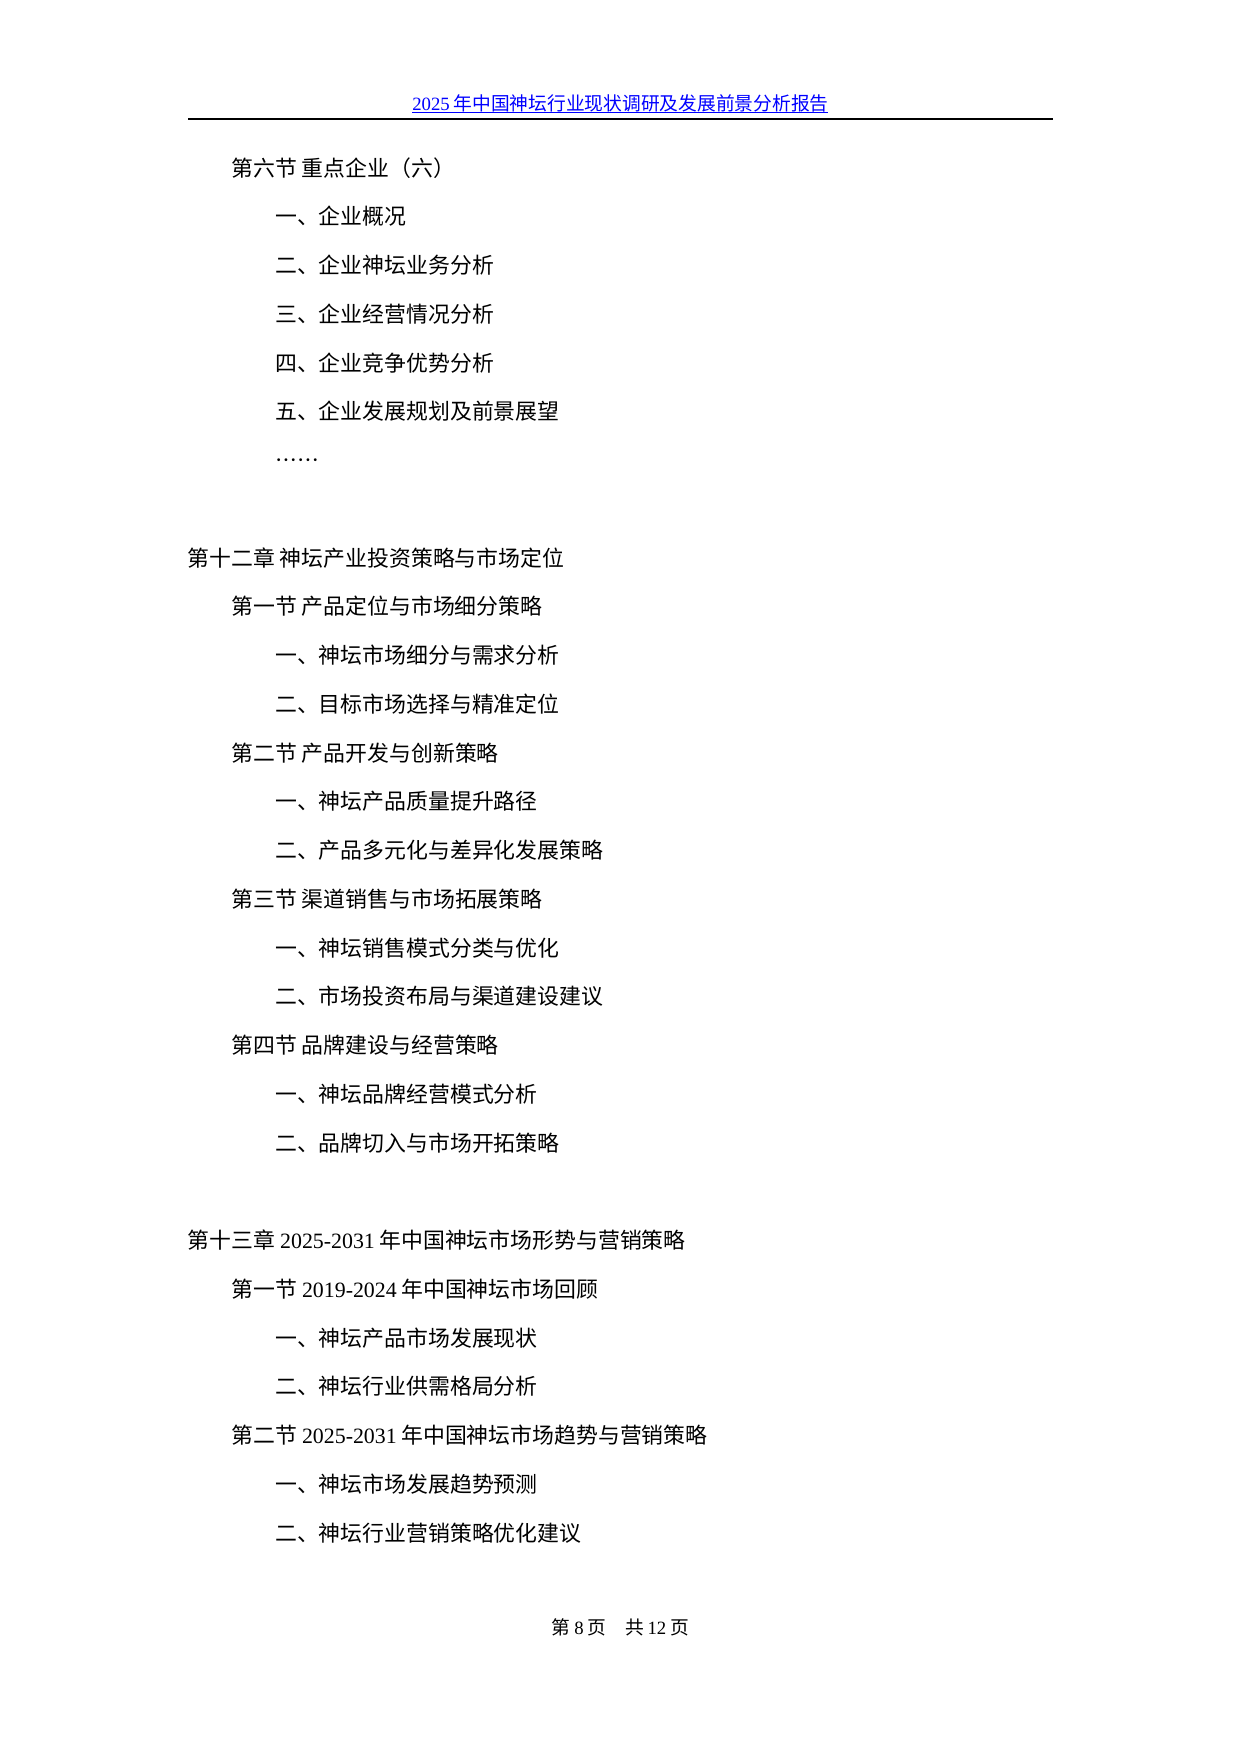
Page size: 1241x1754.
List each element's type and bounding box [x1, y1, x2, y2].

text [187, 150, 1053, 1548]
